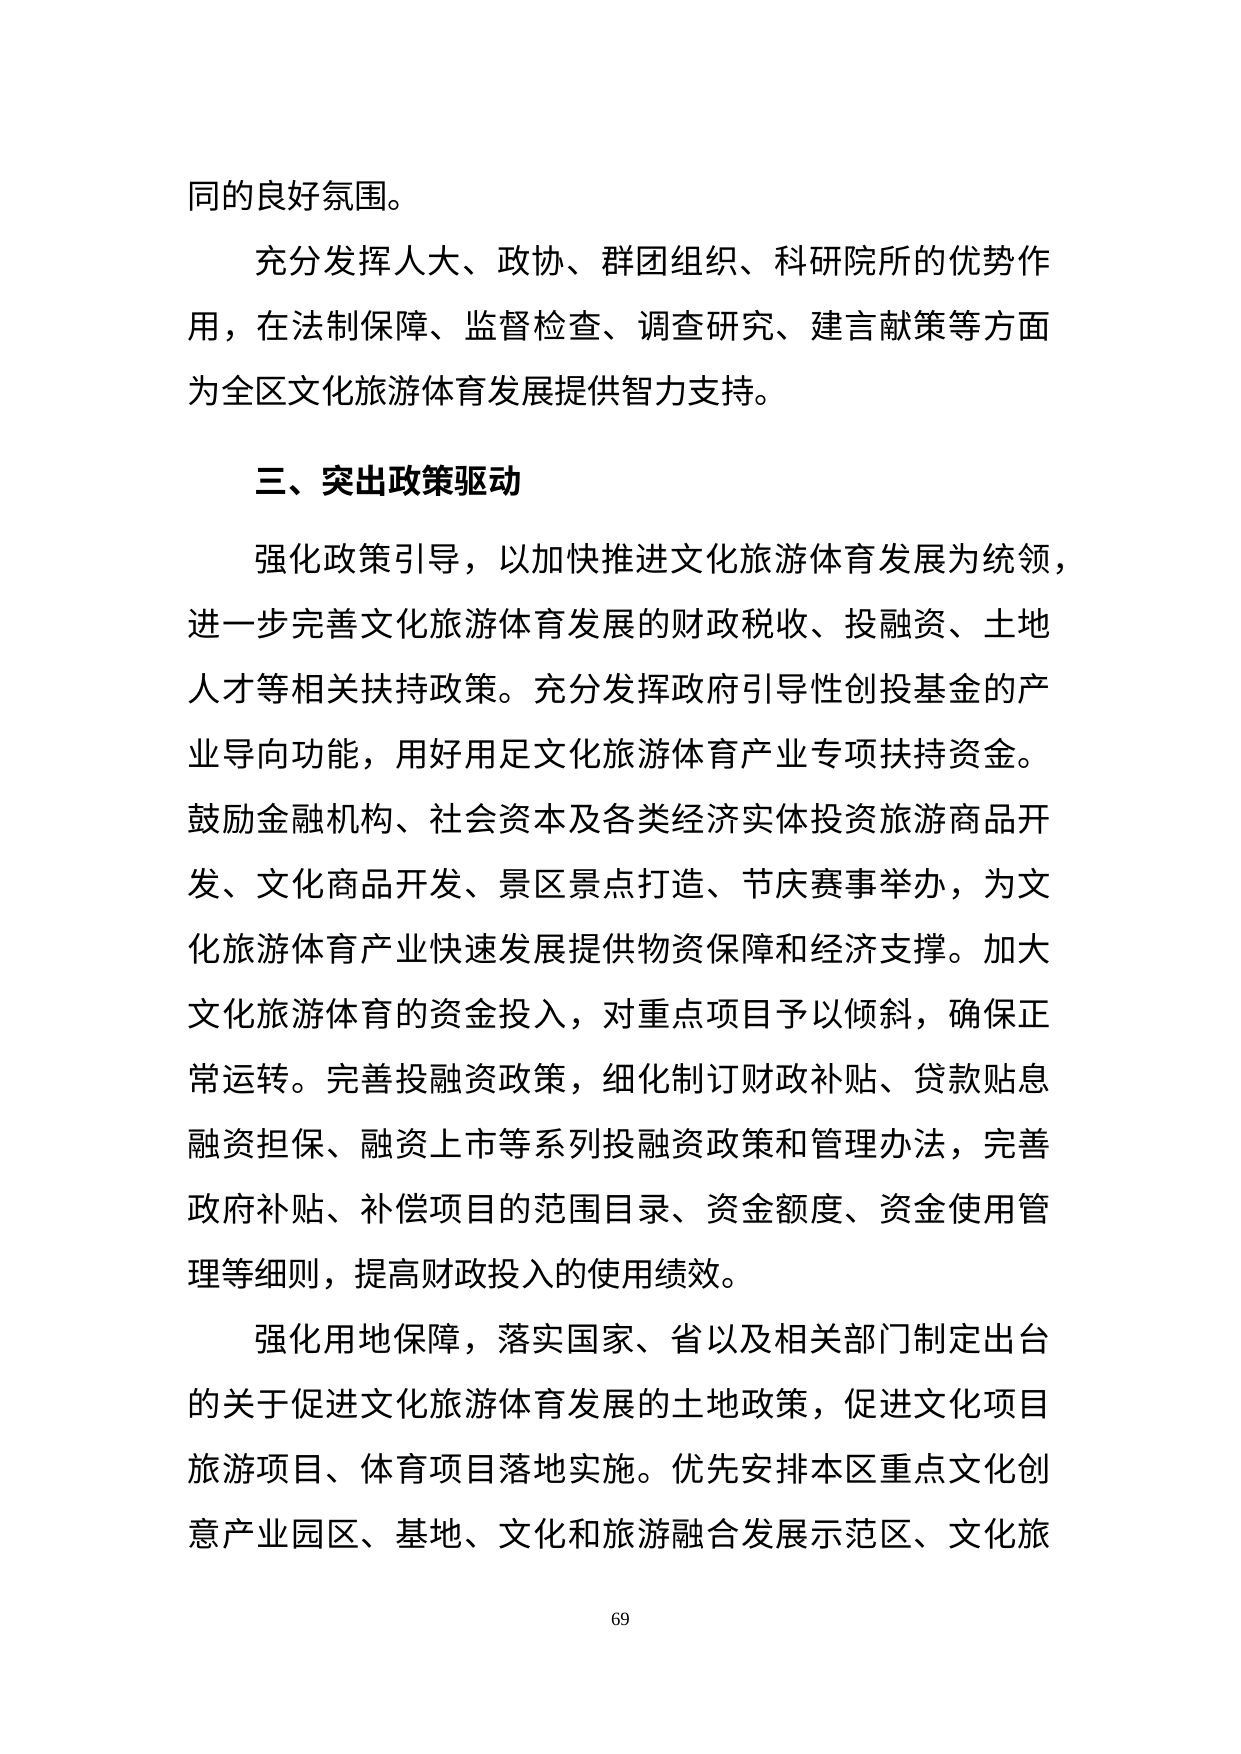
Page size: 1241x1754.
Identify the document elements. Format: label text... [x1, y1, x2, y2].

text 强化政策引导，以加快推进文化旅游体育发展为统领，进一步完善文化旅游体育发展的财政税收、投融资、土地、人才等相关扶持政策。充分发挥政府引导性创投基金的产业导向功能，用好用足文化旅游体育产业专项扶持资金。鼓励金融机构、社会资本及各类经济实体投资旅游商品开发、文化商品开发、景区景点打造、节庆赛事举办，为文化旅游体育产业快速发展提供物资保障和经济支撑。加大文化旅游体育的资金投入，对重点项目予以倾斜，确保正常运转。完善投融资政策，细化制订财政补贴、贷款贴息、融资担保、融资上市等系列投融资政策和管理办法，完善政府补贴、补偿项目的范围目录、资金额度、资金使用管理等细则，提高财政投入的使用绩效。 [187, 524, 1053, 1304]
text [187, 162, 1053, 227]
subtitle 三、突出政策驱动 [187, 447, 1053, 512]
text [187, 1304, 1053, 1564]
text 充分发挥人大、政协、群团组织、科研院所的优势作用，在法制保障、监督检查、调查研究、建言献策等方面为全区文化旅游体育发展提供智力支持。 [187, 227, 1053, 422]
